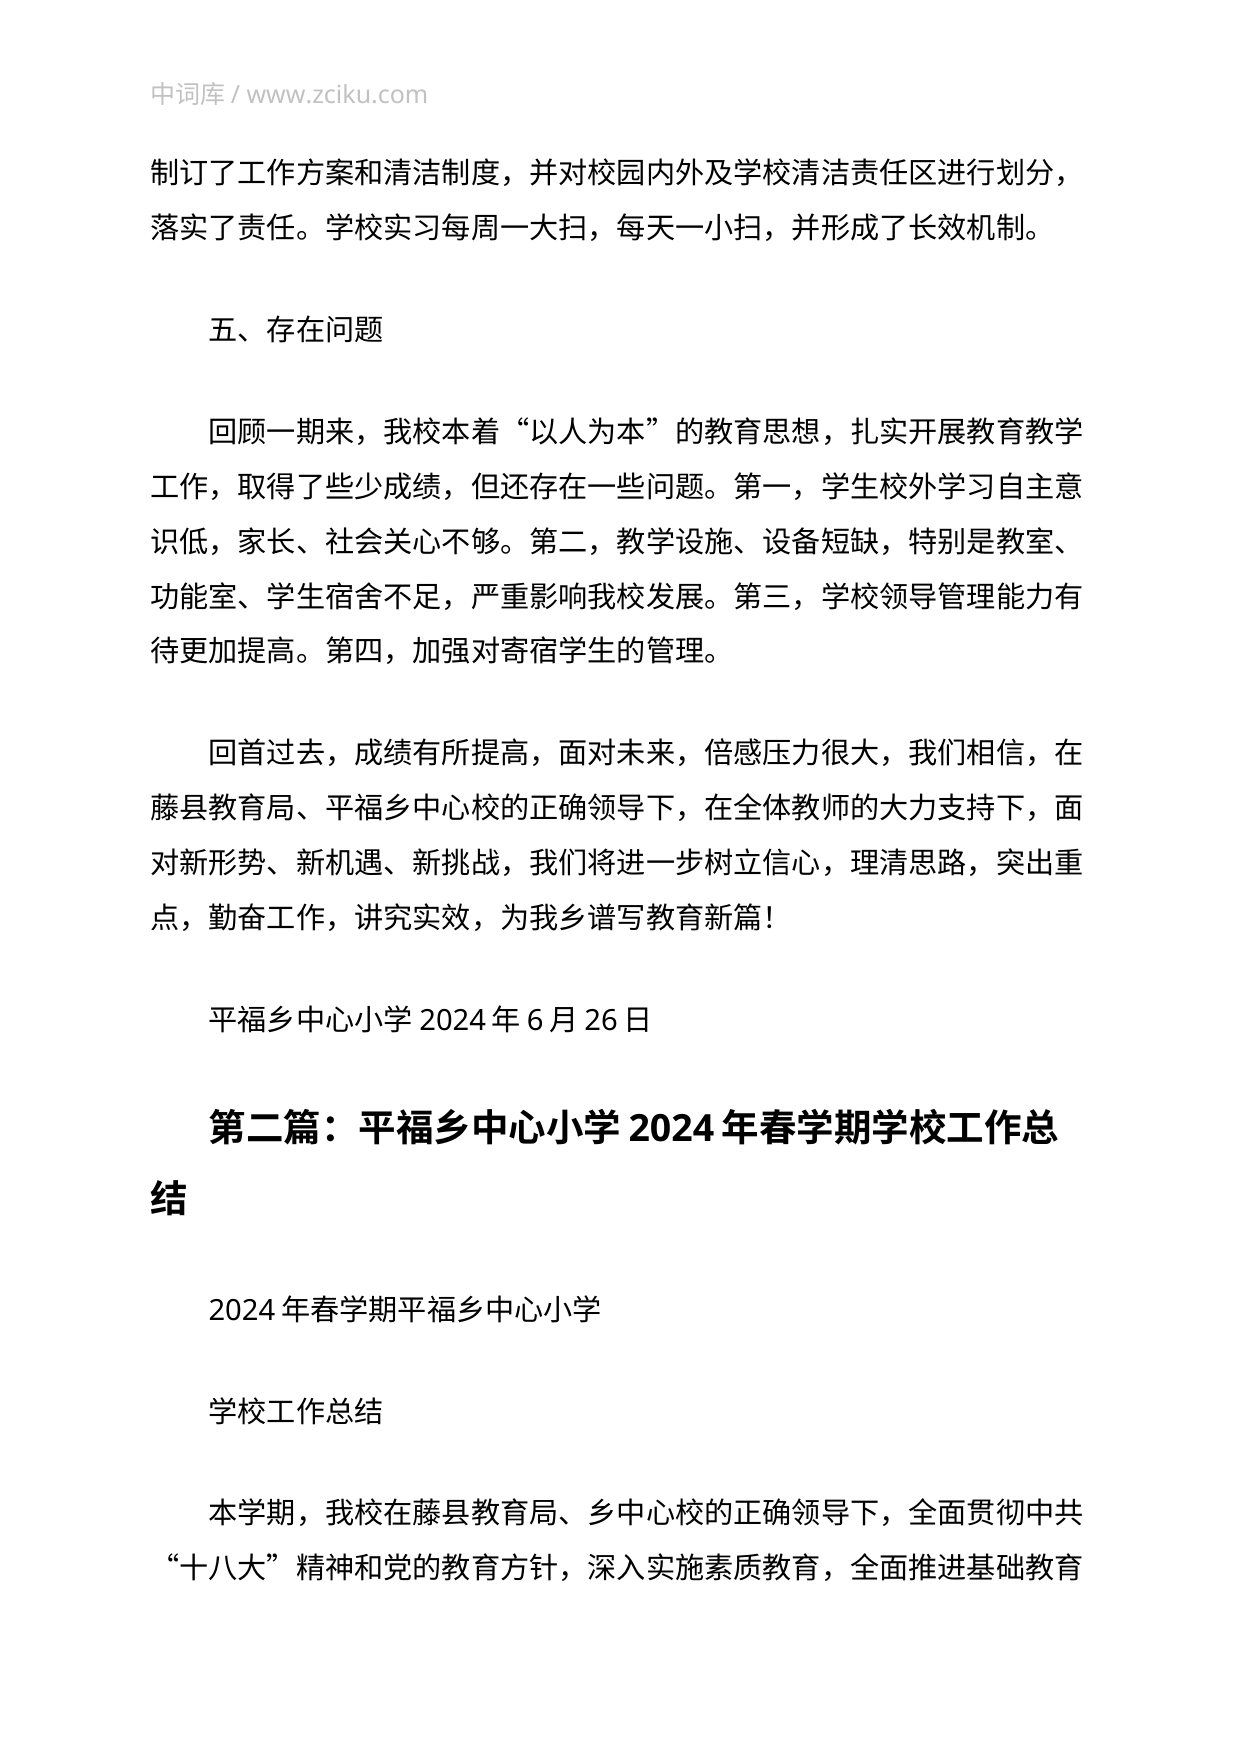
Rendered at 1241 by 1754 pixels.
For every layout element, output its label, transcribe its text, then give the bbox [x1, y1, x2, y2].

text 学校工作总结 [150, 1388, 1090, 1431]
text 回首过去，成绩有所提高，面对未来，倍感压力很大，我们相信，在藤县教育局、平福乡中心校的正确领导下，在全体教师的大力支持下，面对新形势、新机遇、新挑战，我们将进一步树立信心，理清思路，突出重点，勤奋工作，讲究实效，为我乡谱写教育新篇！ [150, 730, 1090, 937]
text 回顾一期来，我校本着“以人为本”的教育思想，扎实开展教育教学工作，取得了些少成绩，但还存在一些问题。第一，学生校外学习自主意识低，家长、社会关心不够。第二，教学设施、设备短缺，特别是教室、功能室、学生宿舍不足，严重影响我校发展。第三，学校领导管理能力有待更加提高。第四，加强对寄宿学生的管理。 [150, 408, 1090, 670]
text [150, 1490, 1090, 1587]
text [150, 150, 1090, 247]
text 第二篇：平福乡中心小学2024年春学期学校工作总结 [150, 1098, 1090, 1223]
text 2024年春学期平福乡中心小学 [150, 1286, 1090, 1329]
text 平福乡中心小学 2024年6月26日 [150, 996, 1090, 1039]
text 五、存在问题 [150, 307, 1090, 349]
